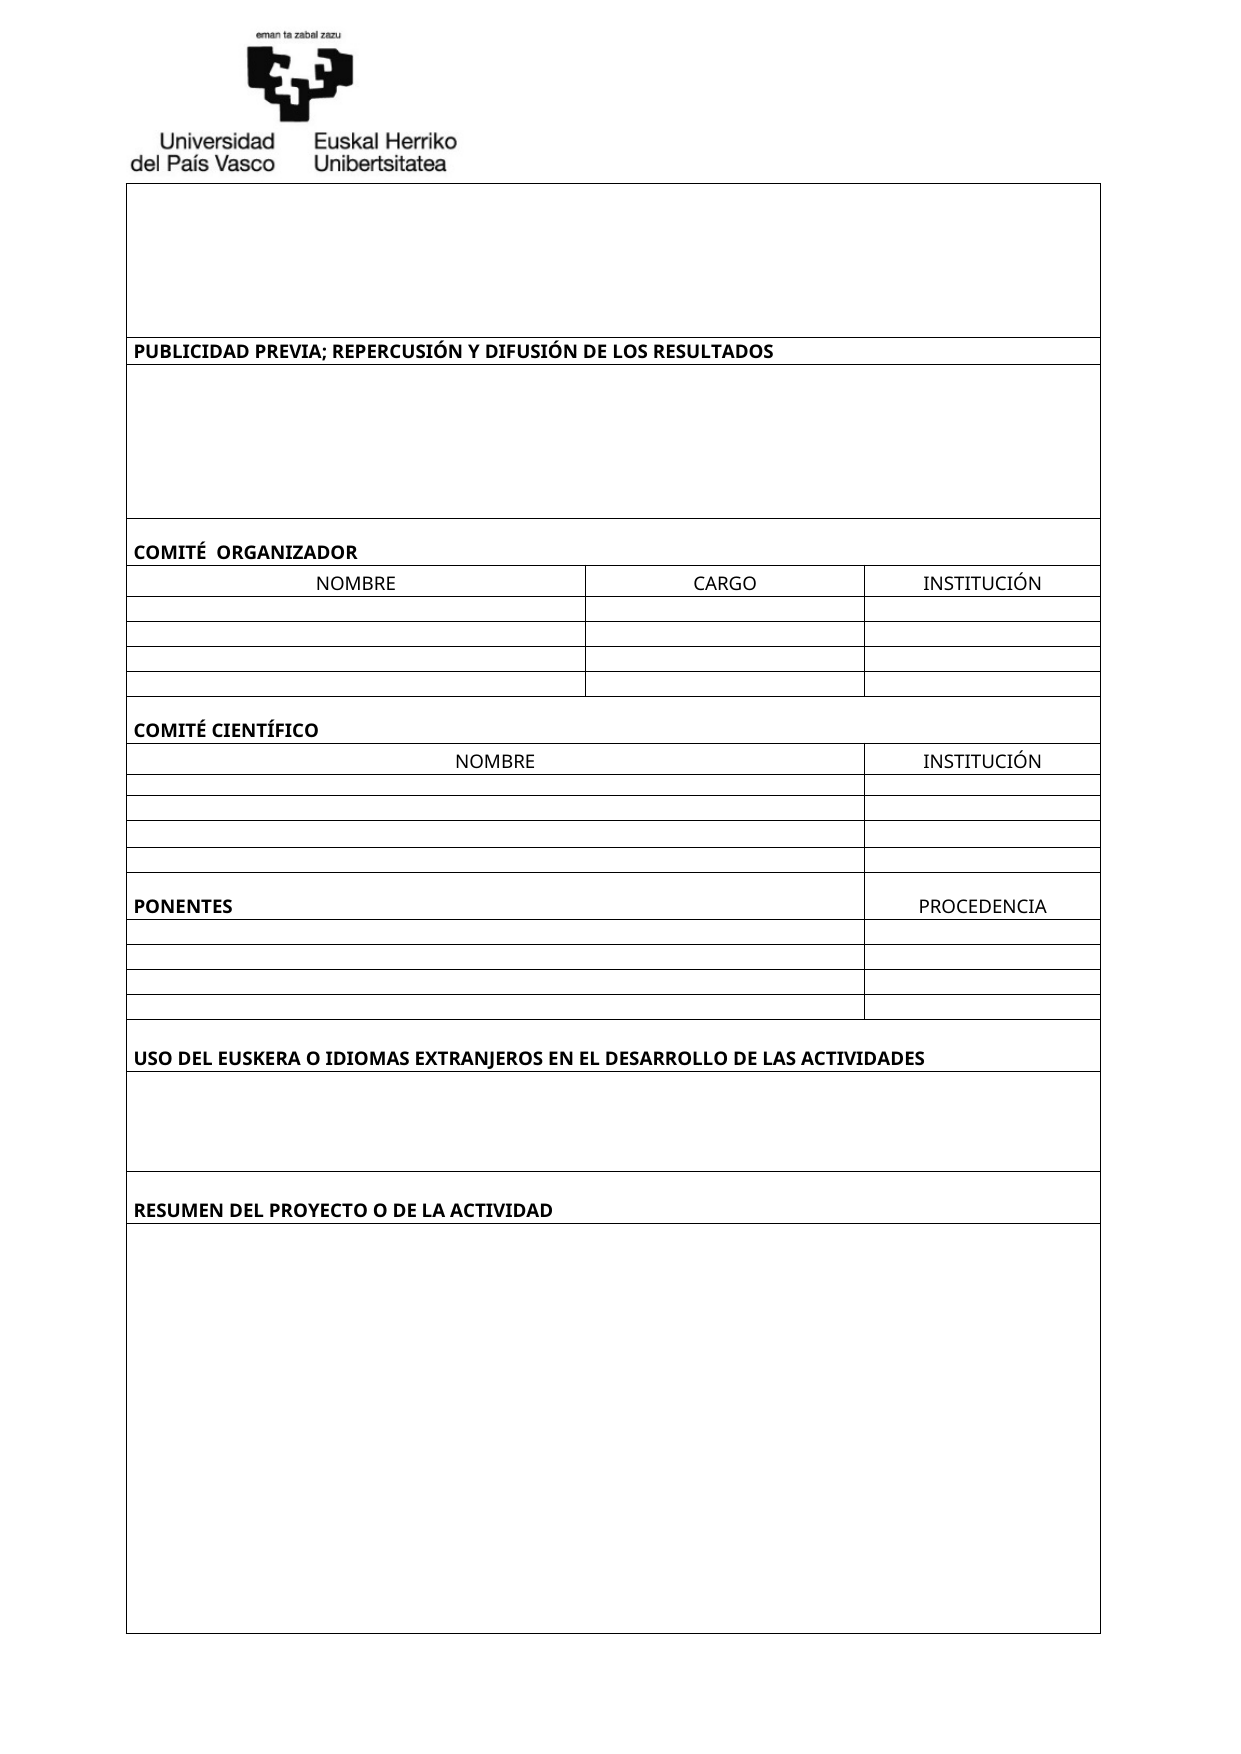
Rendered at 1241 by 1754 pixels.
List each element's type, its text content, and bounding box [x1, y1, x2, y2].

table_cell [127, 821, 864, 847]
table_cell [127, 184, 1100, 337]
table_cell [865, 672, 1100, 696]
table_cell [865, 945, 1100, 968]
table_cell [127, 970, 864, 993]
table_cell [127, 848, 864, 872]
table_cell NOMBRE [127, 566, 585, 596]
table_cell [586, 647, 864, 671]
table_cell [127, 945, 864, 968]
table_cell COMITÉ CIENTÍFICO [127, 697, 1100, 743]
table_cell [865, 995, 1100, 1018]
table_cell RESUMEN DEL PROYECTO O DE LA ACTIVIDAD [127, 1172, 1100, 1223]
table_cell [127, 1224, 1100, 1633]
table_cell [865, 775, 1100, 795]
table_cell INSTITUCIÓN [865, 744, 1100, 774]
table_cell [127, 995, 864, 1018]
table_cell [865, 970, 1100, 993]
table_cell [865, 796, 1100, 820]
table_cell [586, 597, 864, 621]
table_cell [127, 597, 585, 621]
table_cell [127, 775, 864, 795]
table_cell [865, 647, 1100, 671]
table_cell [127, 920, 864, 943]
table_cell PONENTES [127, 873, 864, 918]
table_cell NOMBRE [127, 744, 864, 774]
table_cell [586, 622, 864, 646]
picture [118, 18, 472, 181]
table_cell [865, 848, 1100, 872]
table_cell [127, 672, 585, 696]
table_cell COMITÉ ORGANIZADOR [127, 519, 1100, 564]
table_cell [127, 647, 585, 671]
table_cell [586, 672, 864, 696]
table_cell [127, 796, 864, 820]
table_cell [127, 622, 585, 646]
table_cell [865, 622, 1100, 646]
table_cell USO DEL EUSKERA O IDIOMAS EXTRANJEROS EN EL DESARROLLO DE LAS ACTIVIDADES [127, 1020, 1100, 1071]
table_cell [127, 365, 1100, 518]
table_cell INSTITUCIÓN [865, 566, 1100, 596]
table_cell PROCEDENCIA [865, 873, 1100, 918]
table_cell CARGO [586, 566, 864, 596]
table_cell [865, 920, 1100, 943]
table_cell [127, 1072, 1100, 1171]
table_cell [865, 597, 1100, 621]
table_cell PUBLICIDAD PREVIA; REPERCUSIÓN Y DIFUSIÓN DE LOS RESULTADOS [127, 338, 1100, 363]
table_cell [865, 821, 1100, 847]
